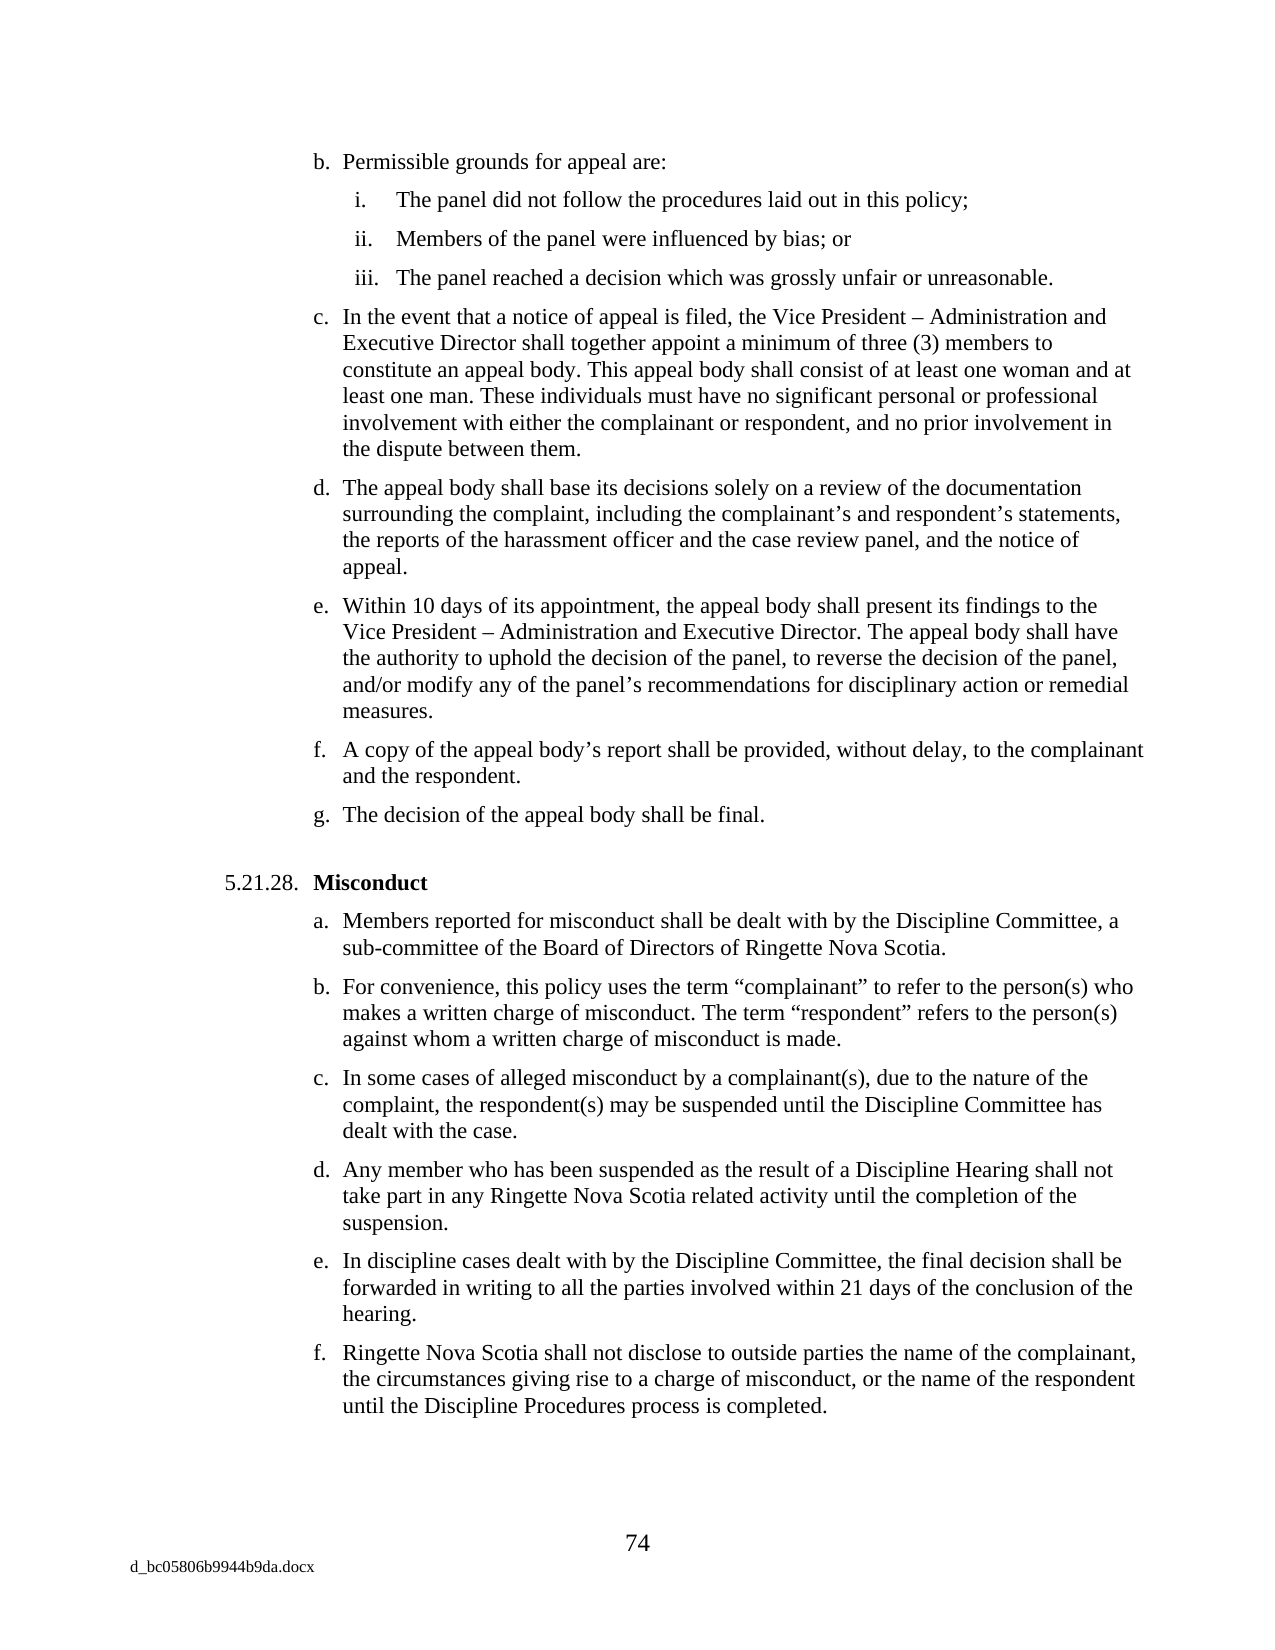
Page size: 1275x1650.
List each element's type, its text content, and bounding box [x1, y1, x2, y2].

list In discipline cases dealt with by the Discipline Committee, the final decision shall be forwarded in writing to all the parties involved within 21 days of the conclusion of the hearing. [313, 1247, 1145, 1327]
list The panel reached a decision which was grossly unfair or unreasonable. [354, 264, 1145, 291]
list In some cases of alleged misconduct by a complainant(s), due to the nature of the complaint, the respondent(s) may be suspended until the Discipline Committee has dealt with the case. [313, 1064, 1145, 1143]
list A copy of the appeal body’s report shall be provided, without delay, to the complainant and the respondent. [313, 736, 1145, 789]
list The appeal body shall base its decisions solely on a review of the documentation surrounding the complaint, including the complainant’s and respondent’s statements, the reports of the harassment officer and the case review panel, and the notice of appeal. [313, 474, 1145, 579]
list Ringette Nova Scotia shall not disclose to outside parties the name of the complainant, the circumstances giving rise to a charge of misconduct, or the name of the respondent until the Discipline Procedures process is completed. [313, 1339, 1145, 1418]
list Misconduct [224, 869, 1145, 895]
list Any member who has been suspended as the result of a Discipline Hearing shall not take part in any Ringette Nova Scotia related activity until the completion of the suspension. [313, 1156, 1145, 1235]
list Members of the panel were influenced by bias; or [354, 225, 1145, 252]
list In the event that a notice of appeal is filed, the Vice President – Administration and Executive Director shall together appoint a minimum of three (3) members to constitute an appeal body. This appeal body shall consist of at least one woman and at least one man. These individuals must have no significant personal or professional involvement with either the complainant or respondent, and no prior involvement in the dispute between them. [313, 303, 1145, 461]
list The decision of the appeal body shall be final. [313, 801, 1145, 856]
list For convenience, this policy uses the term “complainant” to refer to the person(s) who makes a written charge of misconduct. The term “respondent” refers to the person(s) against whom a written charge of misconduct is made. [313, 973, 1145, 1052]
list Permissible grounds for appeal are: [313, 148, 1145, 174]
list Within 10 days of its appointment, the appeal body shall present its findings to the Vice President – Administration and Executive Director. The appeal body shall have the authority to uphold the decision of the panel, to reverse the decision of the panel, and/or modify any of the panel’s recommendations for disciplinary action or remedial measures. [313, 592, 1145, 723]
list Members reported for misconduct shall be dealt with by the Discipline Committee, a sub-committee of the Board of Directors of Ringette Nova Scotia. [313, 908, 1145, 960]
list The panel did not follow the procedures laid out in this policy; [354, 187, 1145, 213]
